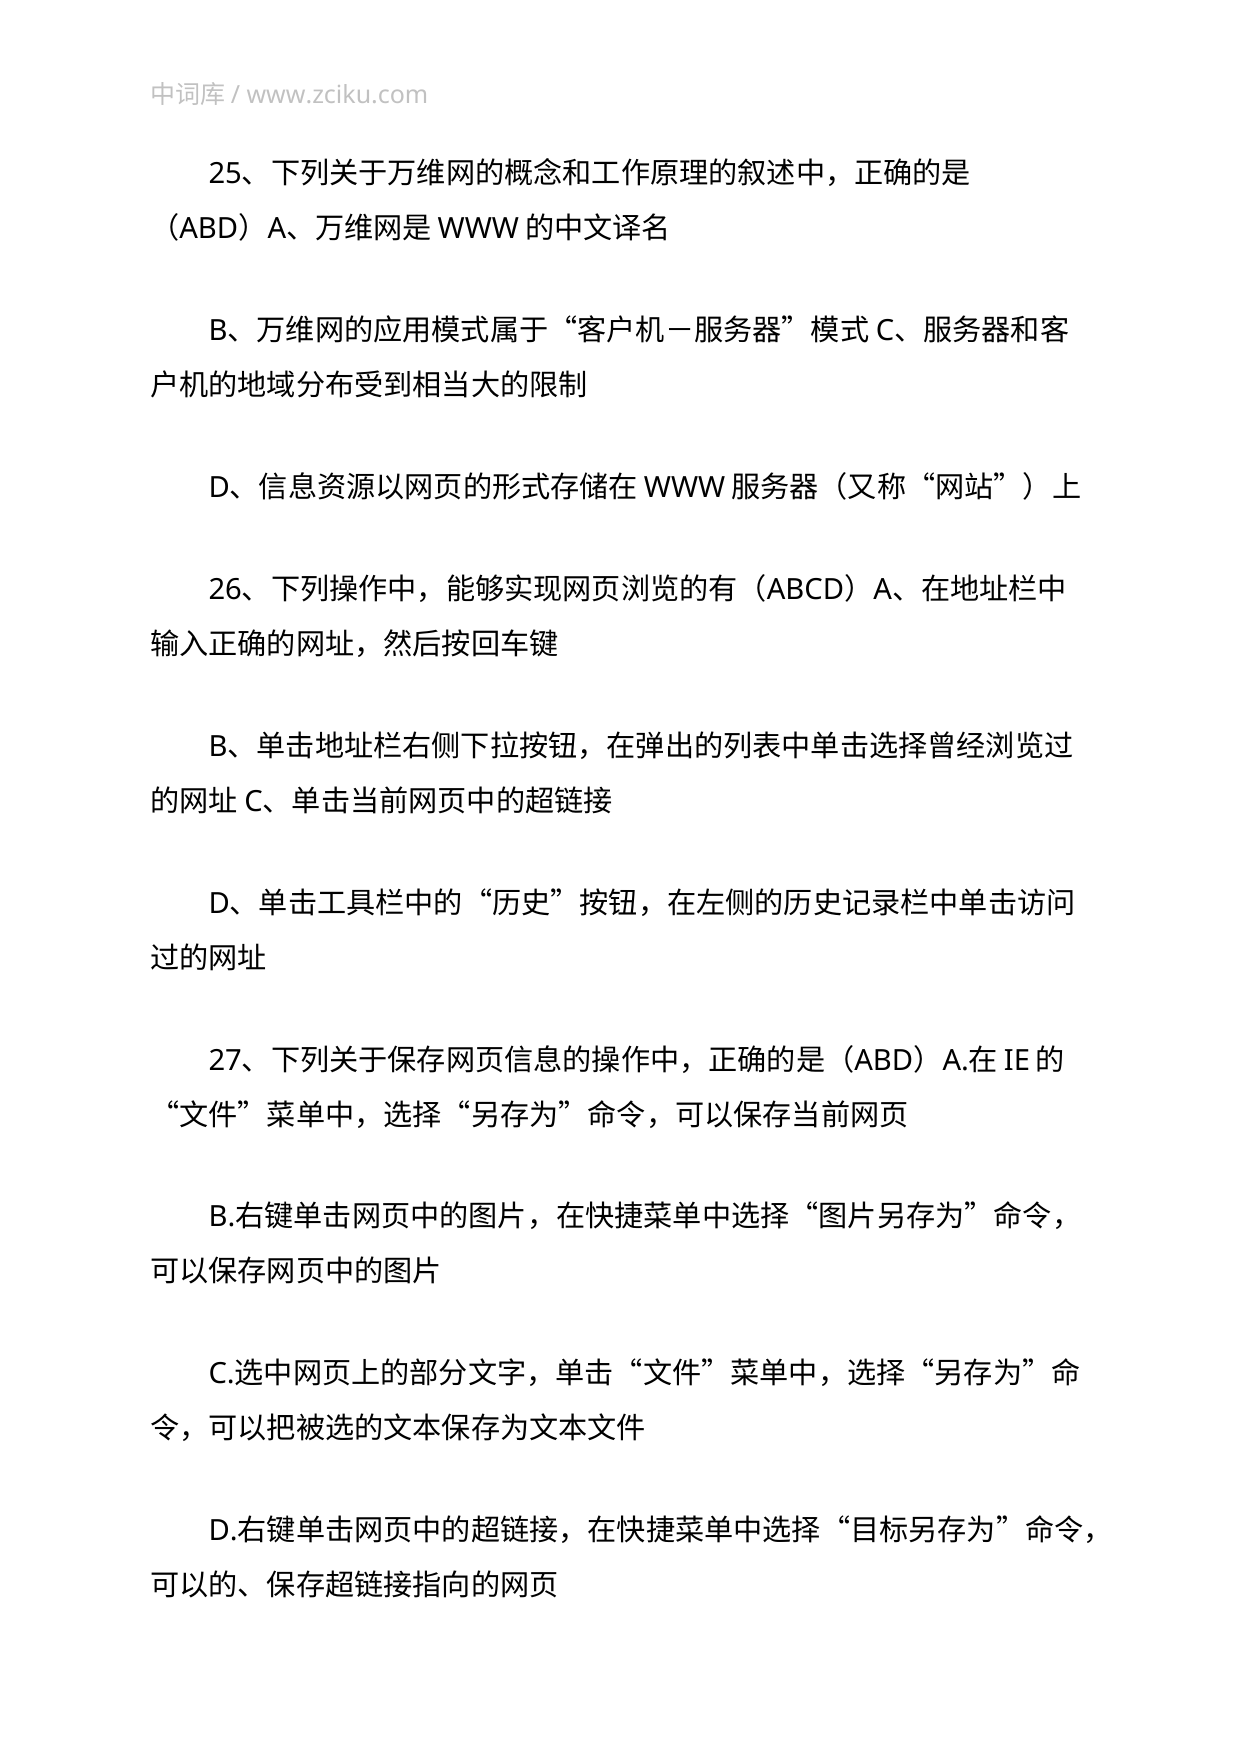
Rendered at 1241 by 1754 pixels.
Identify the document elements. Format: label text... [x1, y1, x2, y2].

text C.选中网页上的部分文字，单击“文件”菜单中，选择“另存为”命令，可以把被选的文本保存为文本文件 [150, 1350, 1090, 1447]
text B.右键单击网页中的图片，在快捷菜单中选择“图片另存为”命令，可以保存网页中的图片 [150, 1193, 1090, 1290]
text D.右键单击网页中的超链接，在快捷菜单中选择“目标另存为”命令，可以的、保存超链接指向的网页 [150, 1507, 1090, 1604]
text 25、下列关于万维网的概念和工作原理的叙述中，正确的是（ABD）A、万维网是WWW的中文译名 [150, 150, 1090, 247]
text 27、下列关于保存网页信息的操作中，正确的是（ABD）A.在IE的“文件”菜单中，选择“另存为”命令，可以保存当前网页 [150, 1036, 1090, 1133]
text B、万维网的应用模式属于“客户机－服务器”模式 C、服务器和客户机的地域分布受到相当大的限制 [150, 307, 1090, 404]
text D、单击工具栏中的“历史”按钮，在左侧的历史记录栏中单击访问过的网址 [150, 879, 1090, 977]
text 26、下列操作中，能够实现网页浏览的有（ABCD）A、在地址栏中输入正确的网址，然后按回车键 [150, 566, 1090, 663]
text B、单击地址栏右侧下拉按钮，在弹出的列表中单击选择曾经浏览过的网址 C、单击当前网页中的超链接 [150, 722, 1090, 820]
text D、信息资源以网页的形式存储在WWW服务器（又称“网站”）上 [150, 464, 1090, 506]
